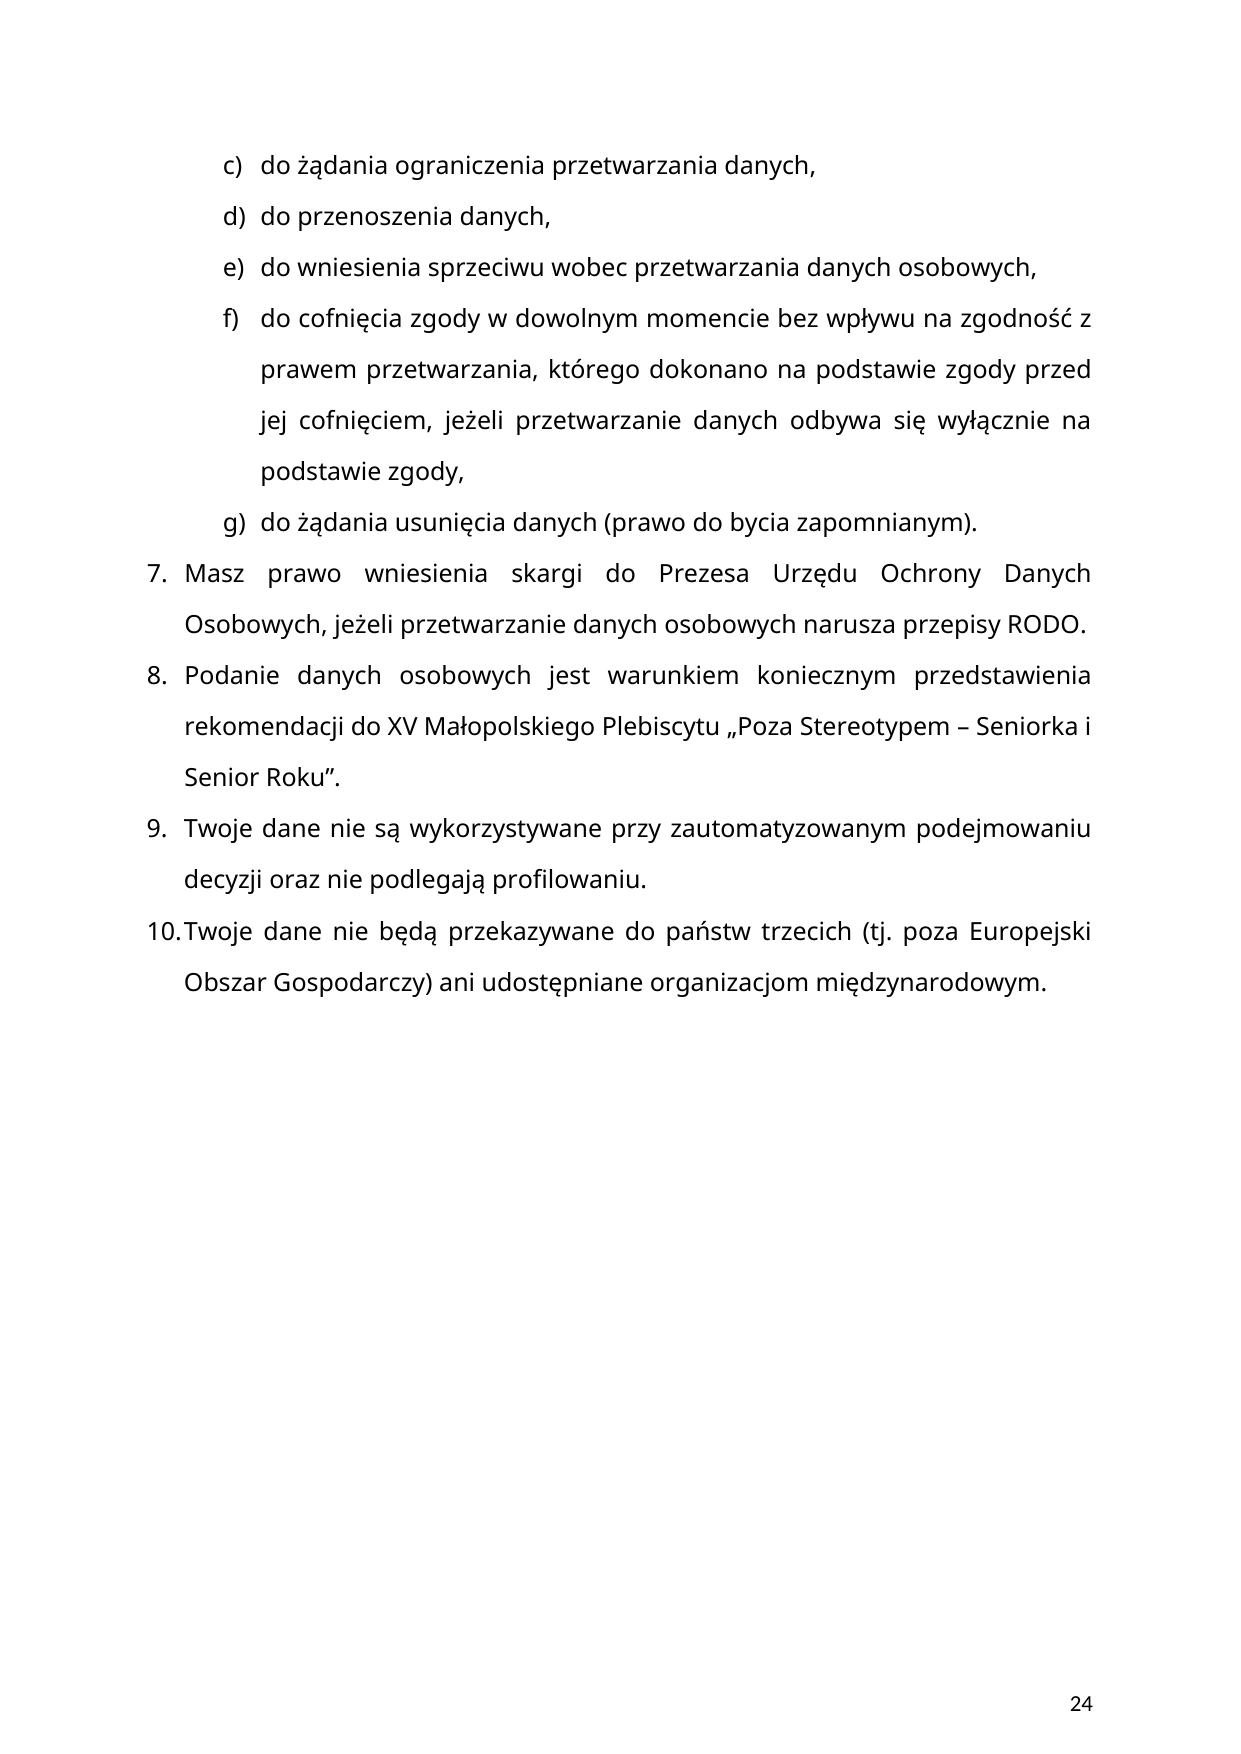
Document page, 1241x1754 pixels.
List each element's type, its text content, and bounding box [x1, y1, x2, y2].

list Twoje dane nie będą przekazywane do państw trzecich (tj. poza Europejski Obszar Gospodarczy) ani udostępniane organizacjom międzynarodowym. [146, 913, 1093, 998]
list Twoje dane nie są wykorzystywane przy zautomatyzowanym podejmowaniu decyzji oraz nie podlegają profilowaniu. [146, 811, 1093, 896]
list do wniesienia sprzeciwu wobec przetwarzania danych osobowych, [223, 250, 1093, 284]
list do żądania usunięcia danych (prawo do bycia zapomnianym). [223, 505, 1093, 539]
list Podanie danych osobowych jest warunkiem koniecznym przedstawienia rekomendacji do XV Małopolskiego Plebiscytu „Poza Stereotypem – Seniorka i Senior Roku”. [147, 658, 1093, 794]
list do cofnięcia zgody w dowolnym momencie bez wpływu na zgodność z prawem przetwarzania, którego dokonano na podstawie zgody przed jej cofnięciem, jeżeli przetwarzanie danych odbywa się wyłącznie na podstawie zgody, [223, 301, 1093, 488]
list do żądania ograniczenia przetwarzania danych, [223, 148, 1093, 182]
list Masz prawo wniesienia skargi do Prezesa Urzędu Ochrony Danych Osobowych, jeżeli przetwarzanie danych osobowych narusza przepisy RODO. [147, 556, 1093, 641]
list do przenoszenia danych, [223, 199, 1093, 233]
